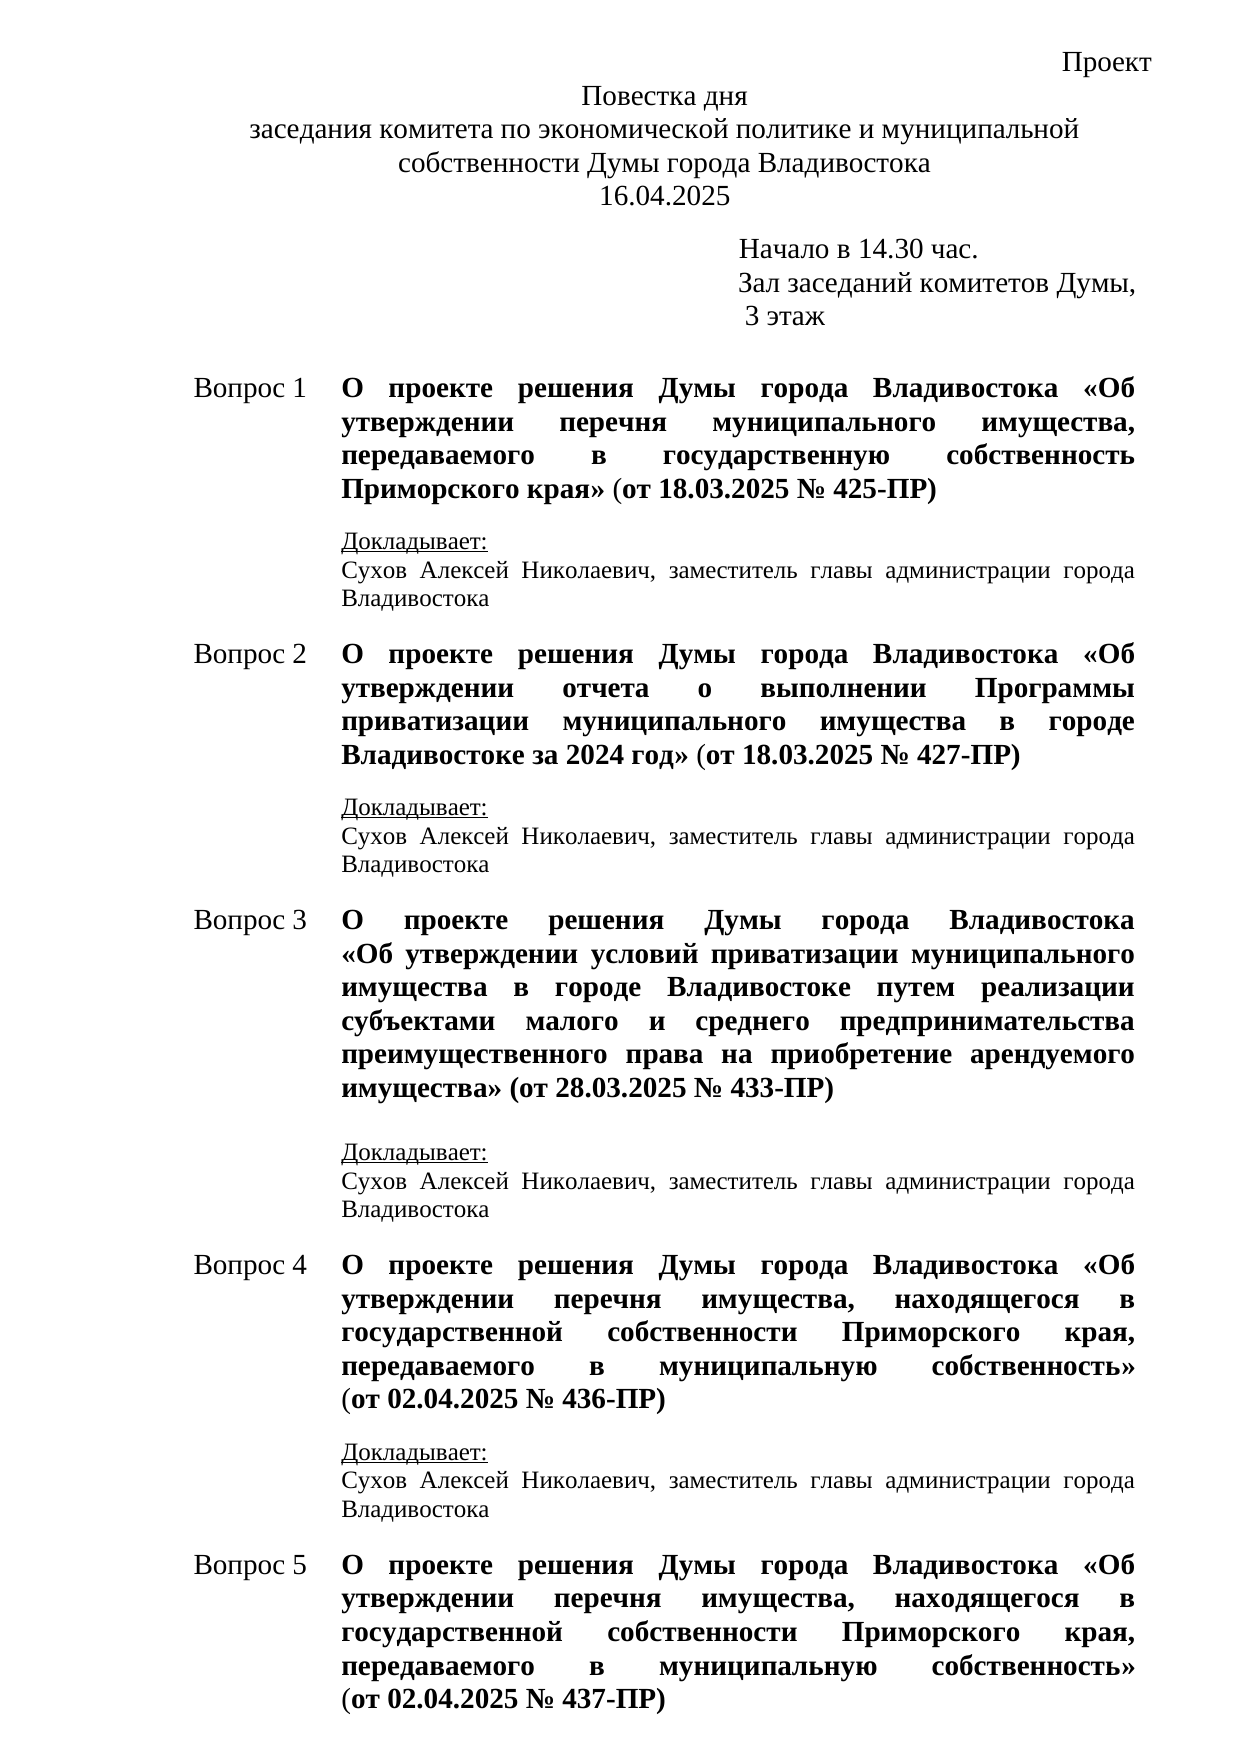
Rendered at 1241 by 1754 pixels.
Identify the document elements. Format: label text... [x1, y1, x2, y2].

table_cell О проекте решения Думы города Владивостока «Об утверждении условий приватизации муниципального имущества в городе Владивостоке путем реализации субъектами малого и среднего предпринимательства преимущественного права на приобретение арендуемого имущества» (от 28.03.2025 № 433-ПР) Докладывает: Сухов Алексей Николаевич, заместитель главы администрации города Владивостока [332, 902, 1144, 1247]
text 3 этаж [693, 298, 1152, 332]
text заседания комитета по экономической политике и муниципальной собственности Думы города Владивостока [177, 111, 1152, 178]
text Зал заседаний комитетов Думы, [177, 265, 1152, 298]
text Повестка дня [177, 78, 1152, 111]
text 16.04.2025 [177, 178, 1152, 212]
table_cell Вопрос 2 [185, 636, 332, 902]
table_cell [332, 1547, 1144, 1724]
table_header О проекте решения Думы города Владивостока «Об утверждении перечня муниципального имущества, передаваемого в государственную собственность Приморского края» (от 18.03.2025 № 425-ПР) Докладывает: Сухов Алексей Николаевич, заместитель главы администрации города Владивостока [332, 370, 1144, 636]
table_cell Вопрос 3 [185, 902, 332, 1247]
text Проект [177, 44, 1152, 78]
table_cell О проекте решения Думы города Владивостока «Об утверждении отчета о выполнении Программы приватизации муниципального имущества в городе Владивостоке за 2024 год» (от 18.03.2025 № 427-ПР) Докладывает: Сухов Алексей Николаевич, заместитель главы администрации города Владивостока [332, 636, 1144, 902]
table_cell О проекте решения Думы города Владивостока «Об утверждении перечня имущества, находящегося в государственной собственности Приморского края, передаваемого в муниципальную собственность» (от 02.04.2025 № 436-ПР) Докладывает: Сухов Алексей Николаевич, заместитель главы администрации города Владивостока [332, 1248, 1144, 1547]
text Начало в 14.30 час. [177, 231, 1152, 265]
table_cell Вопрос 5 [185, 1547, 332, 1724]
table_header Вопрос 1 [185, 370, 332, 636]
table_cell Вопрос 4 [185, 1248, 332, 1547]
